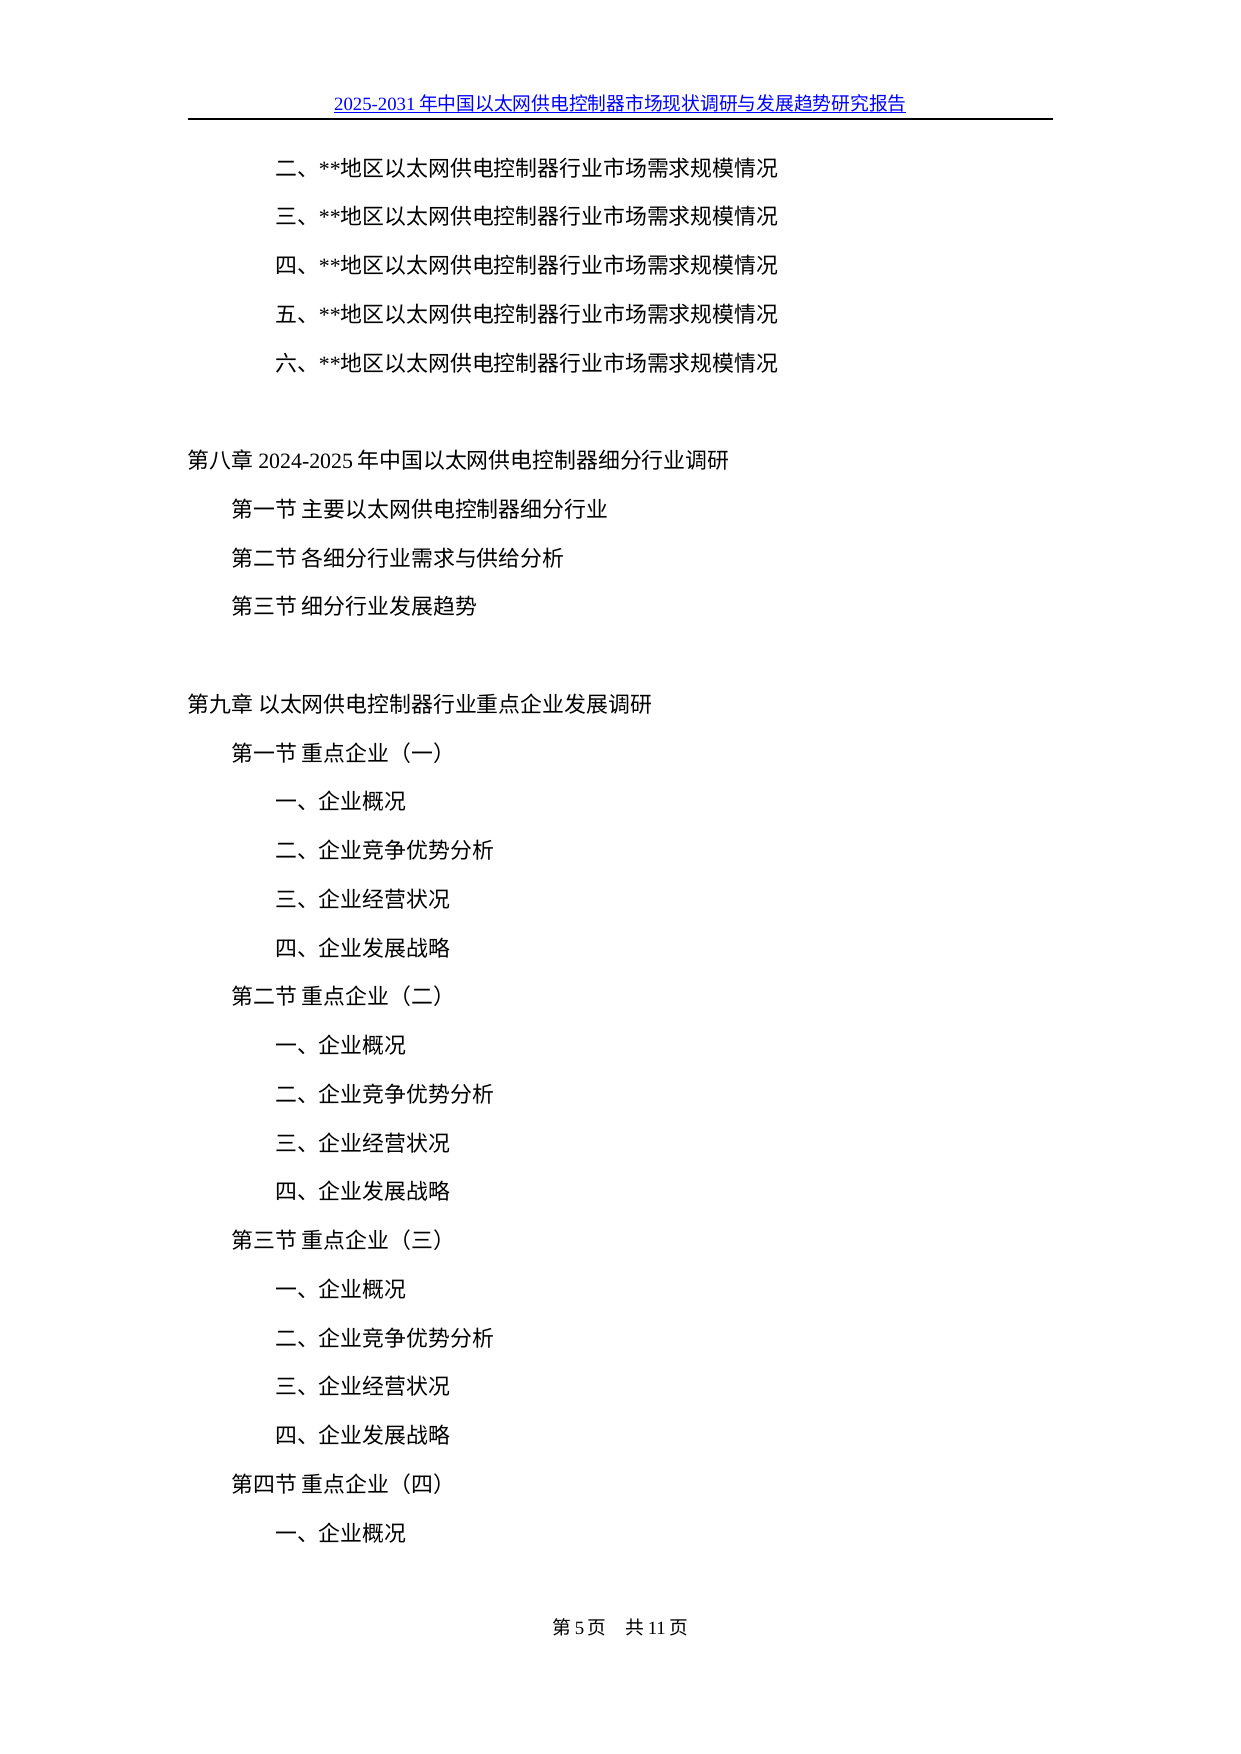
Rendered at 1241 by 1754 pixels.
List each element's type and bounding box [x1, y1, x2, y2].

text [187, 150, 1053, 1548]
